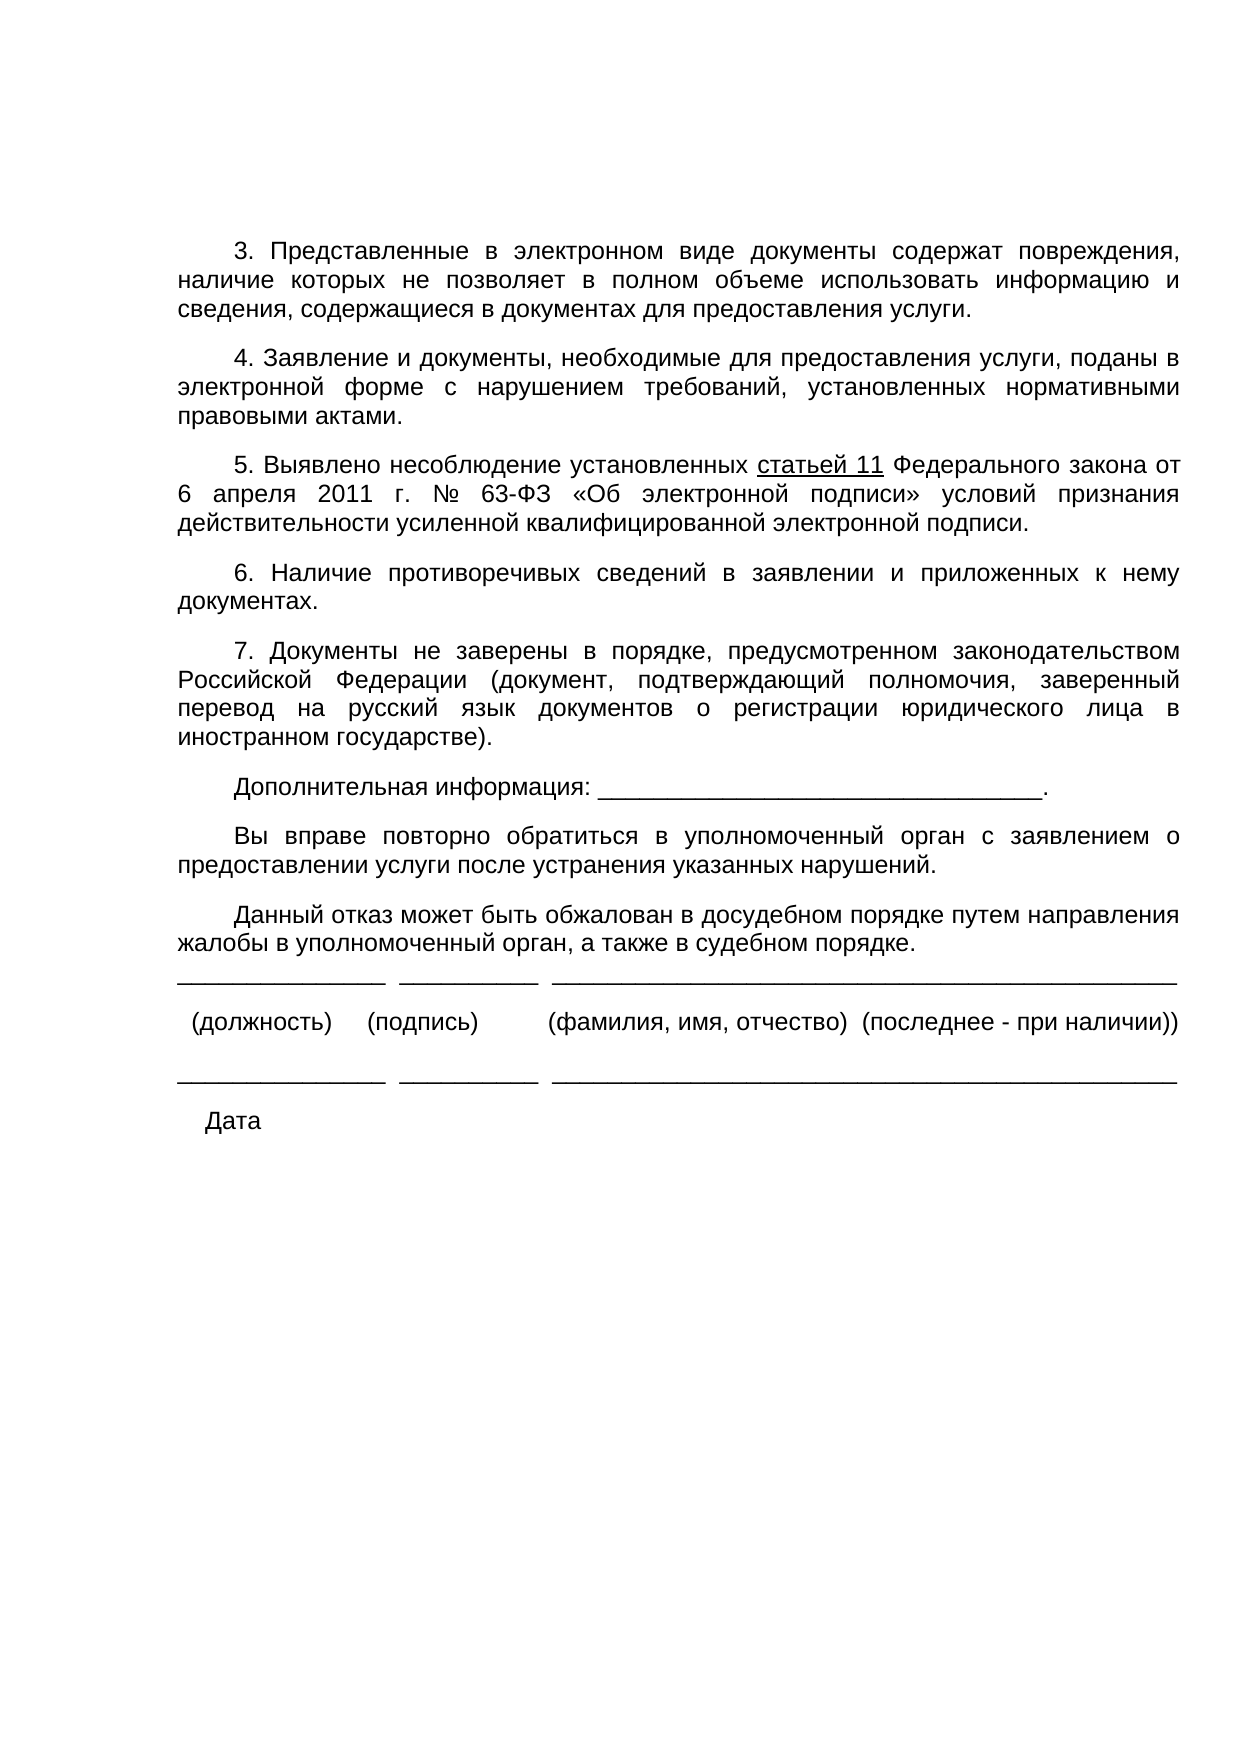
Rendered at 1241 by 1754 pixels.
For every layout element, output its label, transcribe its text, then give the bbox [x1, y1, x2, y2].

text Дата [177, 1106, 1181, 1134]
text 5. Выявлено несоблюдение установленных статьей 11 Федерального закона от 6 апреля 2011 г. № 63-ФЗ «Об электронной подписи» условий признания действительности усиленной квалифицированной электронной подписи. [177, 450, 1181, 537]
text _______________ __________ _____________________________________________ [177, 1056, 1181, 1085]
text 6. Наличие противоречивых сведений в заявлении и приложенных к нему документах. [177, 557, 1181, 615]
text 7. Документы не заверены в порядке, предусмотренном законодательством Российской Федерации (документ, подтверждающий полномочия, заверенный перевод на русский язык документов о регистрации юридического лица в иностранном государстве). [177, 636, 1181, 751]
text _______________ __________ _____________________________________________ [177, 957, 1181, 986]
text Данный отказ может быть обжалован в досудебном порядке путем направления жалобы в уполномоченный орган, а также в судебном порядке. [177, 899, 1181, 957]
text Дополнительная информация: ________________________________. [177, 772, 1181, 800]
text Вы вправе повторно обратиться в уполномоченный орган с заявлением о предоставлении услуги после устранения указанных нарушений. [177, 821, 1181, 879]
text 4. Заявление и документы, необходимые для предоставления услуги, поданы в электронной форме с нарушением требований, установленных нормативными правовыми актами. [177, 343, 1181, 429]
text (должность) (подпись) (фамилия, имя, отчество) (последнее - при наличии)) [177, 1007, 1181, 1035]
text 3. Представленные в электронном виде документы содержат повреждения, наличие которых не позволяет в полном объеме использовать информацию и сведения, содержащиеся в документах для предоставления услуги. [177, 236, 1181, 322]
